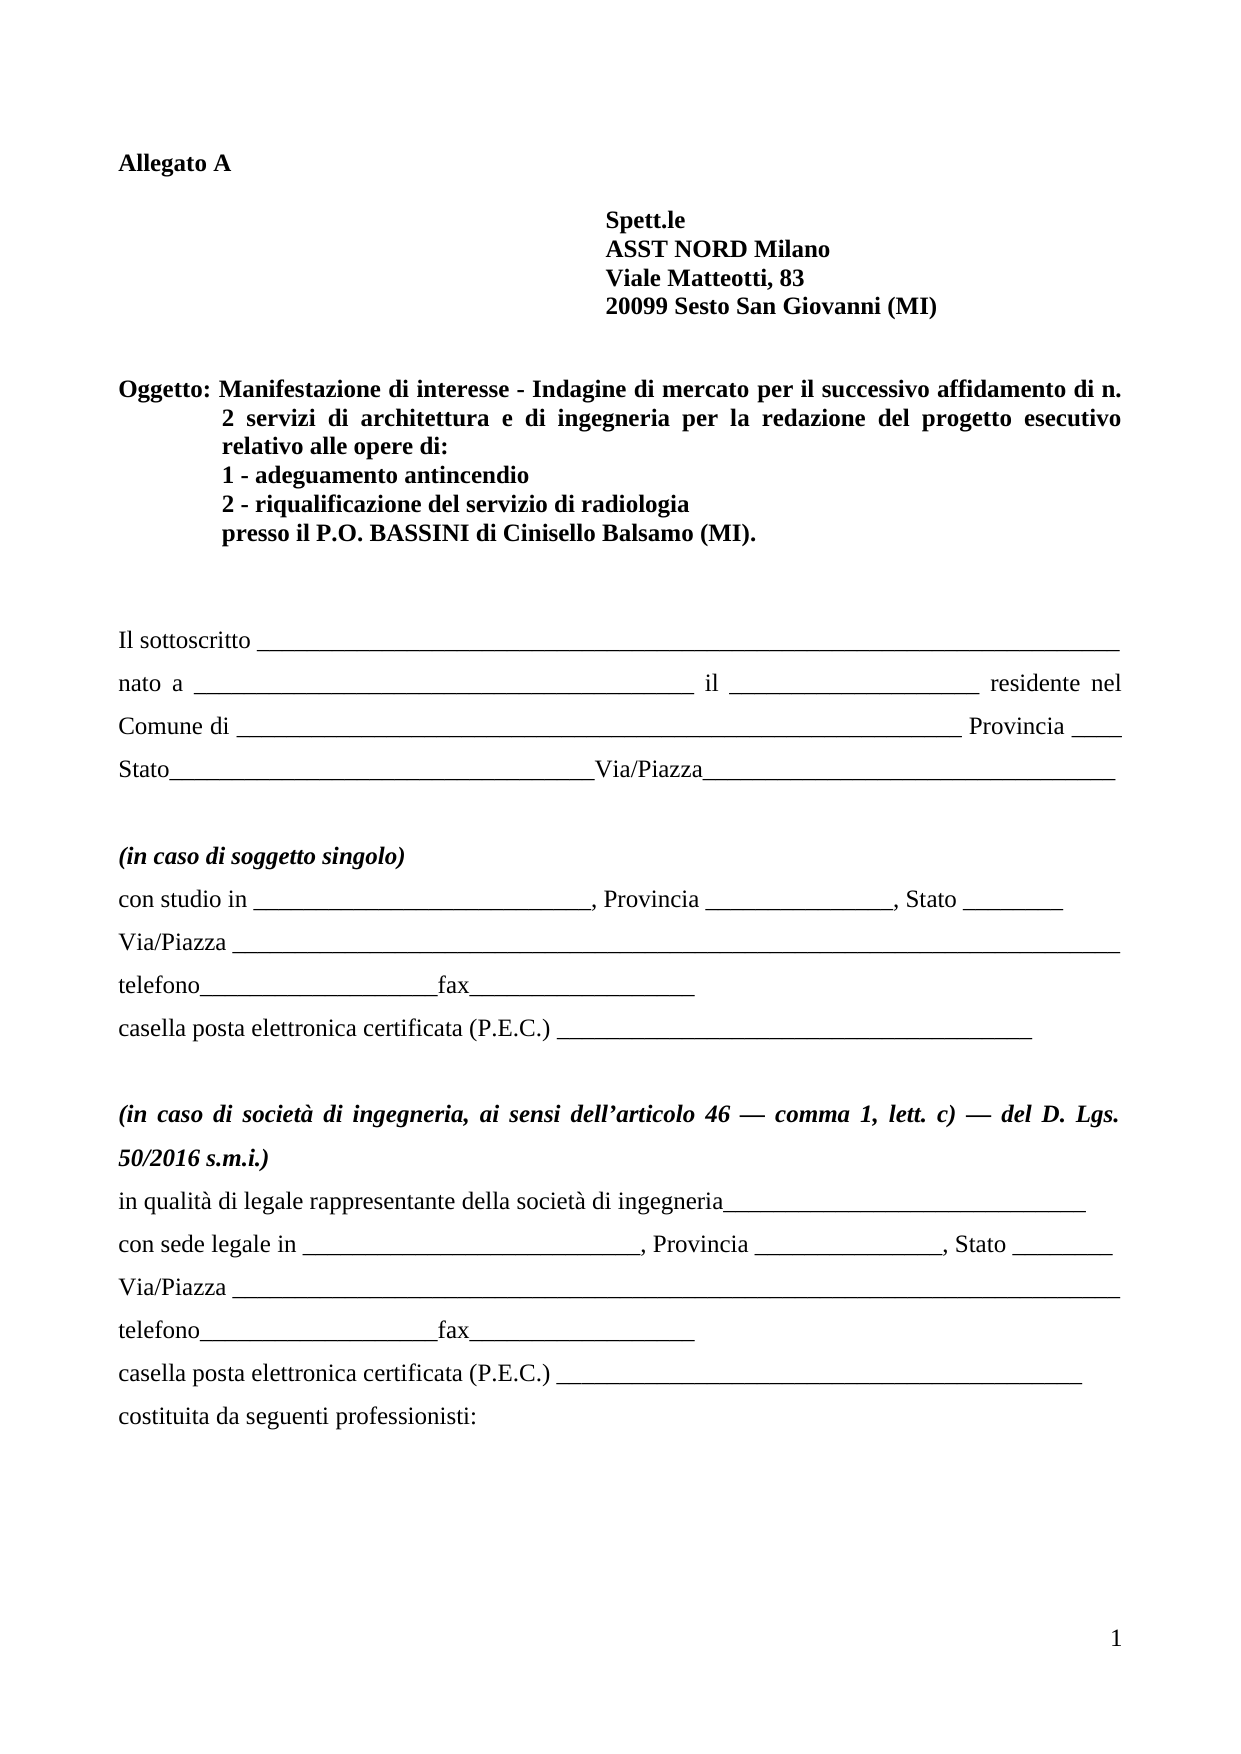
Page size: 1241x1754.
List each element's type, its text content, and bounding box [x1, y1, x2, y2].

text 1 - adeguamento antincendio [222, 460, 1122, 489]
text (in caso di soggetto singolo) [118, 841, 1122, 869]
text Allegato A [118, 148, 1122, 176]
text casella posta elettronica certificata (P.E.C.) __________________________________________ [118, 1358, 1122, 1387]
text 20099 Sesto San Giovanni (MI) [605, 291, 1122, 320]
text telefono___________________fax__________________ [118, 970, 1122, 999]
text Spett.le [605, 205, 1122, 234]
text Oggetto: Manifestazione di interesse - Indagine di mercato per il successivo affidamento di n. 2 servizi di architettura e di ingegneria per la redazione del progetto esecutivo relativo alle opere di: [118, 374, 1122, 460]
text Via/Piazza _______________________________________________________________________ [118, 1272, 1122, 1301]
text Il sottoscritto _____________________________________________________________________ [118, 625, 1122, 654]
text Viale Matteotti, 83 [605, 263, 1122, 291]
text ASST NORD Milano [605, 234, 1122, 263]
text Via/Piazza _______________________________________________________________________ [118, 927, 1122, 956]
text costituita da seguenti professionisti: [118, 1401, 1122, 1430]
text 2 - riqualificazione del servizio di radiologia [222, 489, 1122, 518]
text in qualità di legale rappresentante della società di ingegneria_____________________________ [118, 1186, 1122, 1214]
text presso il P.O. BASSINI di Cinisello Balsamo (MI). [222, 518, 1122, 546]
text con studio in ___________________________, Provincia _______________, Stato ________ [118, 884, 1122, 913]
text con sede legale in ___________________________, Provincia _______________, Stato ________ [118, 1229, 1122, 1258]
text casella posta elettronica certificata (P.E.C.) ______________________________________ [118, 1013, 1122, 1042]
text telefono___________________fax__________________ [118, 1315, 1122, 1344]
text nato a ________________________________________ il ____________________ residente nel Comune di __________________________________________________________ Provincia ____ Stato__________________________________Via/Piazza_________________________________ [118, 668, 1122, 783]
text (in caso di società di ingegneria, ai sensi dell’articolo 46 — comma 1, lett. c) — del D. Lgs. 50/2016 s.m.i.) [118, 1099, 1122, 1171]
